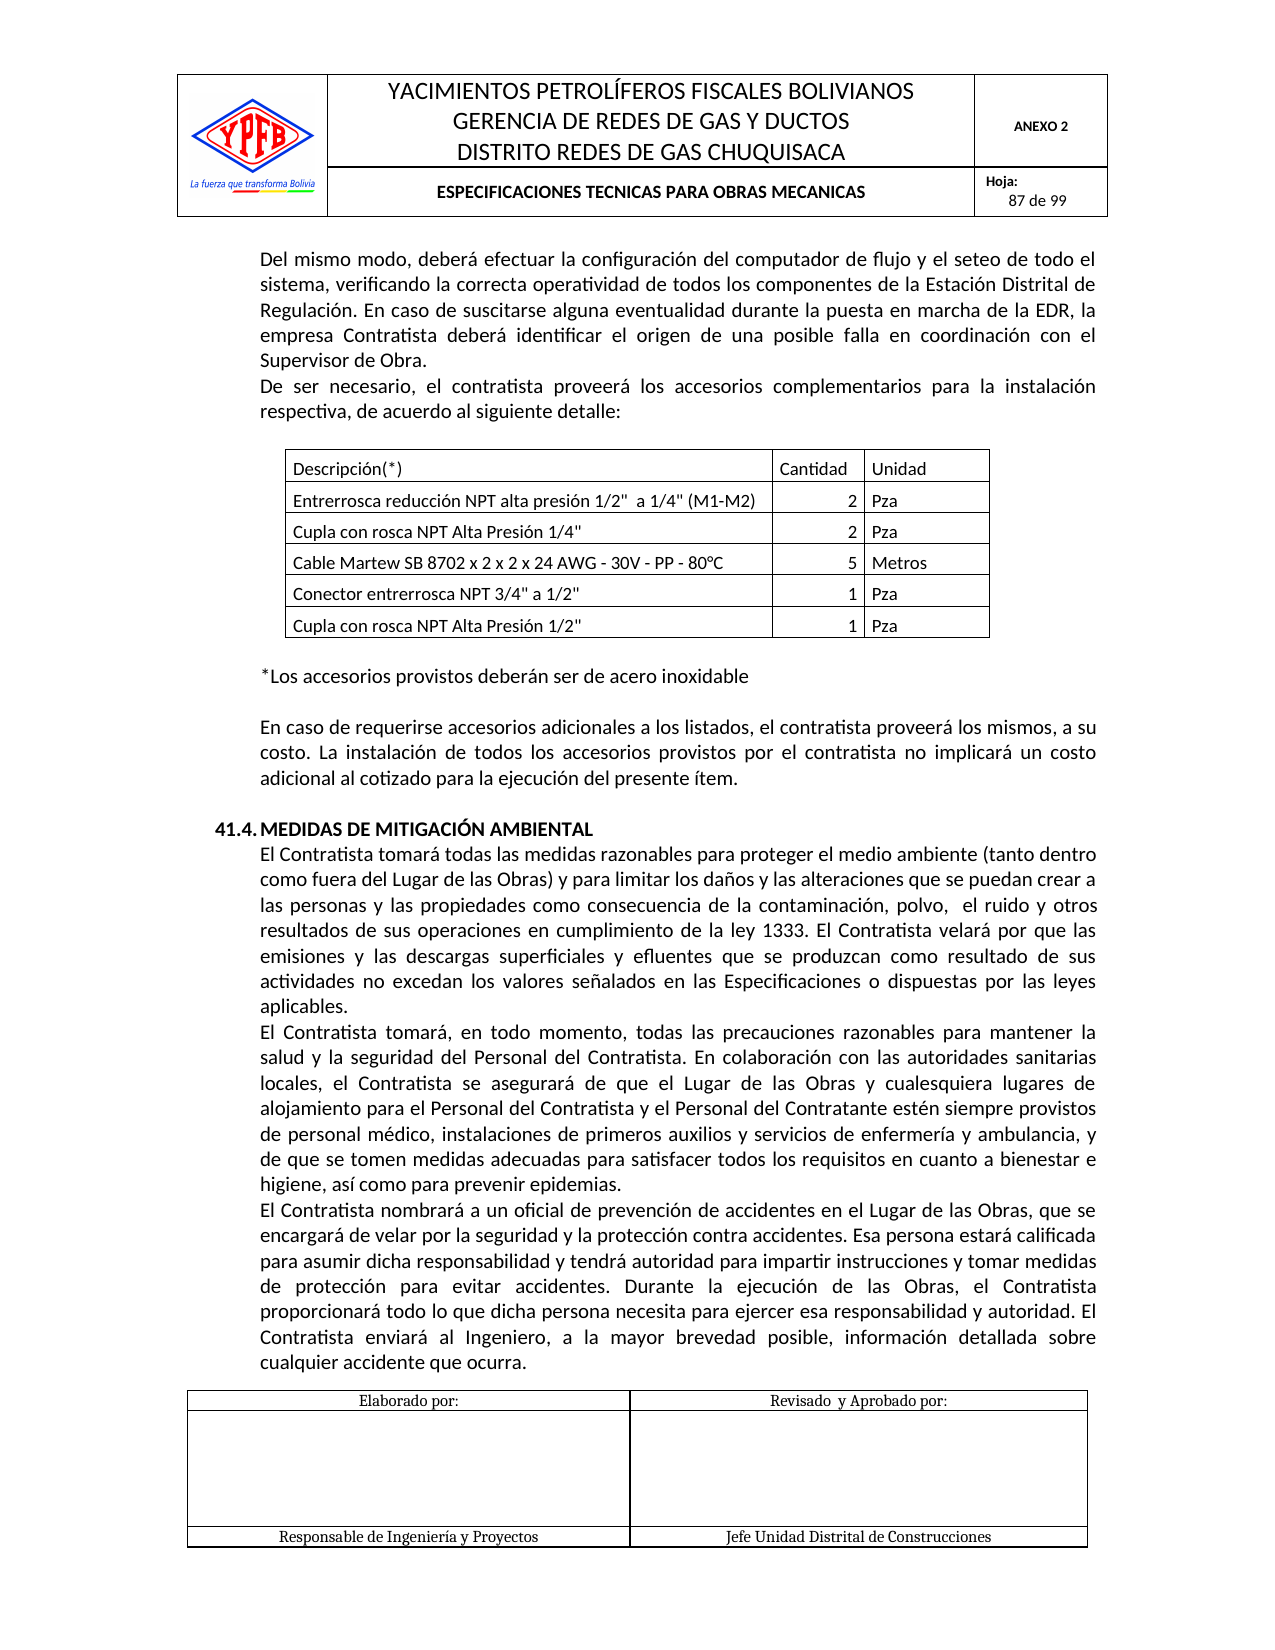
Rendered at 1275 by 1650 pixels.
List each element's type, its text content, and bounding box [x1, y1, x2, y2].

table_cell 2 [773, 482, 864, 512]
table_cell Metros [865, 544, 989, 574]
table_cell Cupla con rosca NPT Alta Presión 1/2" [286, 607, 772, 637]
list Del mismo modo, deberá efectuar la configuración del computador de flujo y el seteo de todo el sistema, verificando la correcta operatividad de todos los componentes de la Estación Distrital de Regulación. En caso de suscitarse alguna eventualidad durante la puesta en marcha de la EDR, la empresa Contratista deberá identificar el origen de una posible falla en coordinación con el Supervisor de Obra. [260, 246, 1098, 373]
table_cell Pza [865, 607, 989, 637]
list El Contratista tomará todas las medidas razonables para proteger el medio ambiente (tanto dentro como fuera del Lugar de las Obras) y para limitar los daños y las alteraciones que se puedan crear a las personas y las propiedades como consecuencia de la contaminación, polvo, el ruido y otros resultados de sus operaciones en cumplimiento de la ley 1333. El Contratista velará por que las emisiones y las descargas superficiales y efluentes que se produzcan como resultado de sus actividades no excedan los valores señalados en las Especificaciones o dispuestas por las leyes aplicables. [260, 841, 1098, 1019]
table_cell Cupla con rosca NPT Alta Presión 1/4" [286, 513, 772, 543]
list El Contratista tomará, en todo momento, todas las precauciones razonables para mantener la salud y la seguridad del Personal del Contratista. En colaboración con las autoridades sanitarias locales, el Contratista se asegurará de que el Lugar de las Obras y cualesquiera lugares de alojamiento para el Personal del Contratista y el Personal del Contratante estén siempre provistos de personal médico, instalaciones de primeros auxilios y servicios de enfermería y ambulancia, y de que se tomen medidas adecuadas para satisfacer todos los requisitos en cuanto a bienestar e higiene, así como para prevenir epidemias. [260, 1019, 1098, 1197]
list De ser necesario, el contratista proveerá los accesorios complementarios para la instalación respectiva, de acuerdo al siguiente detalle: [260, 373, 1098, 424]
table_header Descripción(*) [286, 450, 772, 481]
table_cell 5 [773, 544, 864, 574]
table_cell Pza [865, 482, 989, 512]
table_cell 2 [773, 513, 864, 543]
list MEDIDAS DE MITIGACIÓN AMBIENTAL [215, 816, 1098, 841]
table_header Cantidad [773, 450, 864, 481]
table_cell Conector entrerrosca NPT 3/4" a 1/2" [286, 575, 772, 606]
picture [188, 93, 316, 198]
table_cell 1 [773, 575, 864, 606]
table_cell 1 [773, 607, 864, 637]
table_cell Pza [865, 575, 989, 606]
list *Los accesorios provistos deberán ser de acero inoxidable [260, 663, 1098, 689]
table_cell Entrerrosca reducción NPT alta presión 1/2" a 1/4" (M1-M2) [286, 482, 772, 512]
list El Contratista nombrará a un oficial de prevención de accidentes en el Lugar de las Obras, que se encargará de velar por la seguridad y la protección contra accidentes. Esa persona estará calificada para asumir dicha responsabilidad y tendrá autoridad para impartir instrucciones y tomar medidas de protección para evitar accidentes. Durante la ejecución de las Obras, el Contratista proporcionará todo lo que dicha persona necesita para ejercer esa responsabilidad y autoridad. El Contratista enviará al Ingeniero, a la mayor brevedad posible, información detallada sobre cualquier accidente que ocurra. [260, 1197, 1098, 1375]
list En caso de requerirse accesorios adicionales a los listados, el contratista proveerá los mismos, a su costo. La instalación de todos los accesorios provistos por el contratista no implicará un costo adicional al cotizado para la ejecución del presente ítem. [260, 714, 1098, 790]
table_header Unidad [865, 450, 989, 481]
table_cell Cable Martew SB 8702 x 2 x 2 x 24 AWG - 30V - PP - 80°C [286, 544, 772, 574]
table_cell Pza [865, 513, 989, 543]
